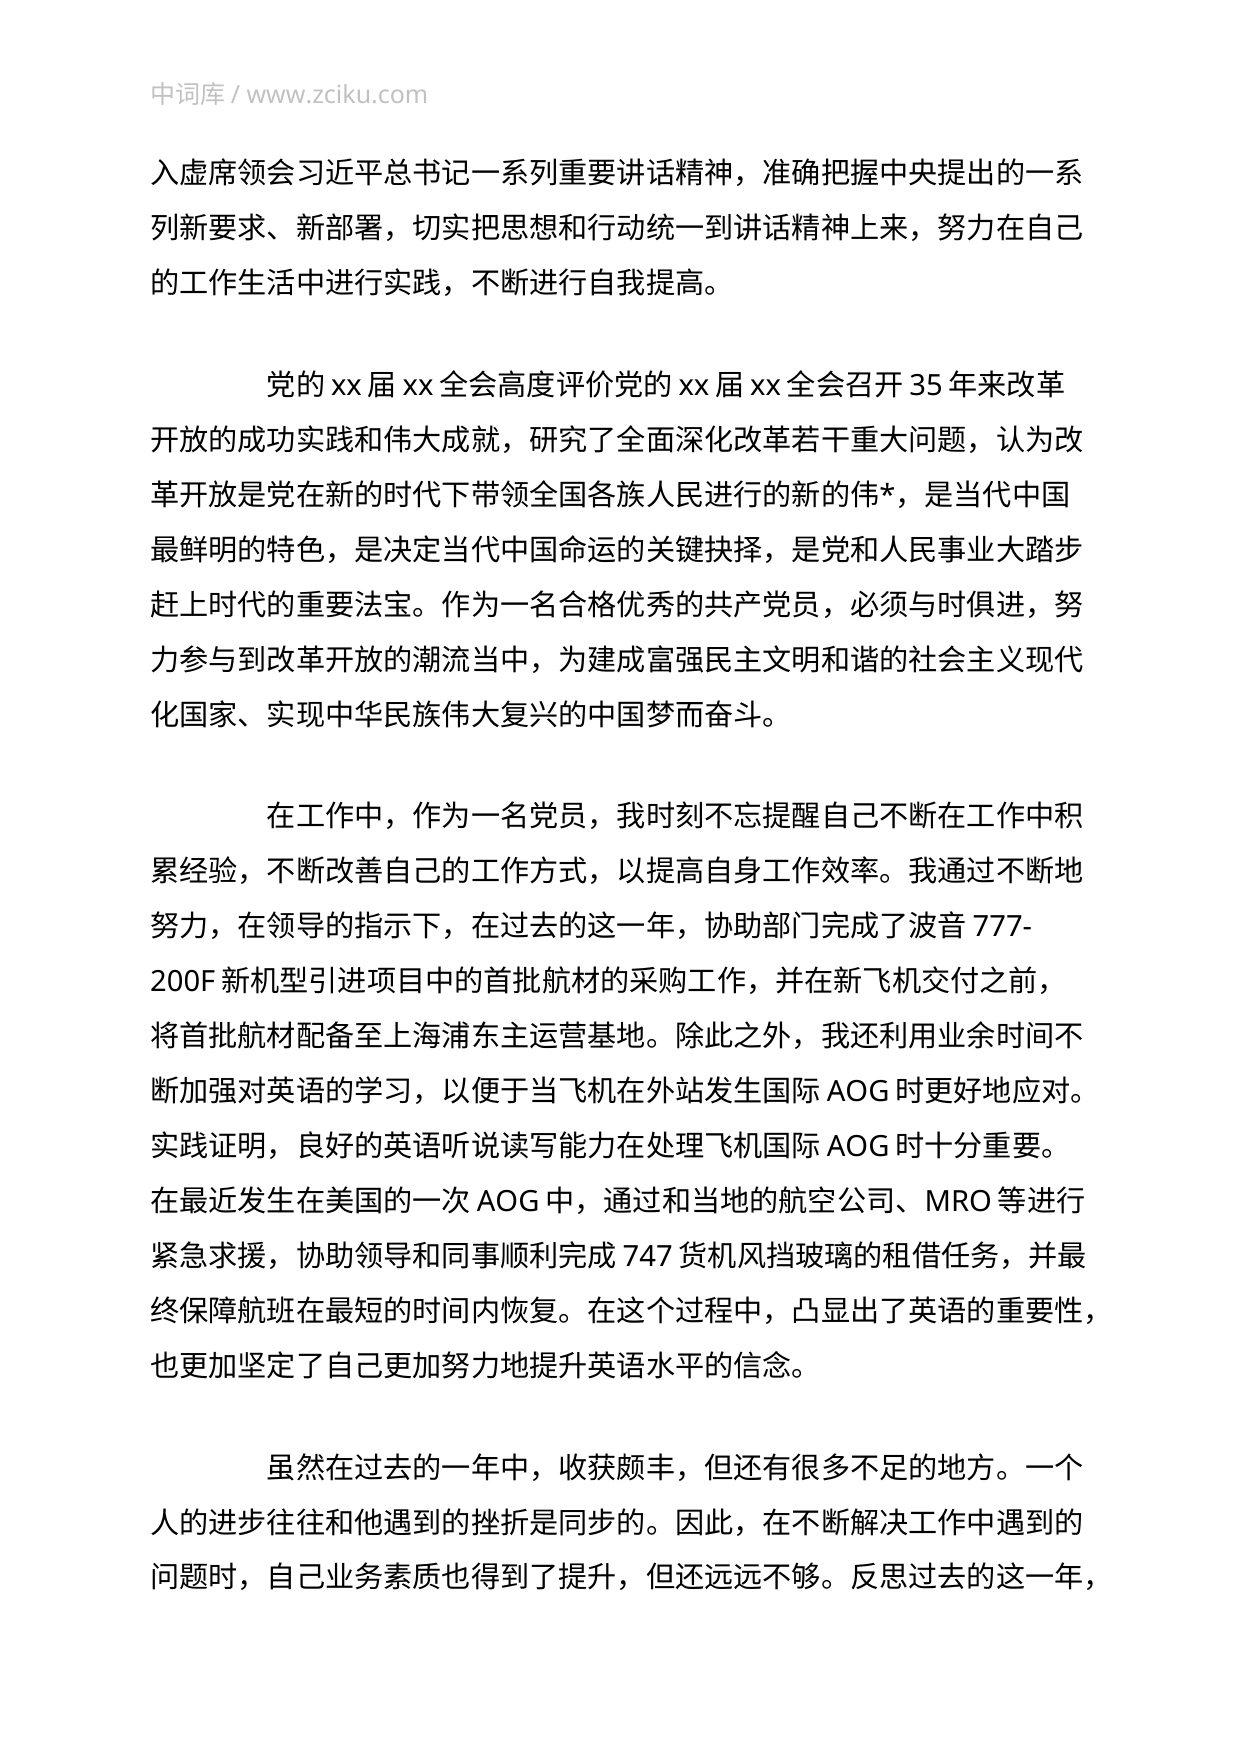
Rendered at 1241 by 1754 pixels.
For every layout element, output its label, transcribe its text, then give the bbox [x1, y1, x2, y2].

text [150, 1444, 1090, 1596]
text 党的xx届xx全会高度评价党的xx届xx全会召开35年来改革开放的成功实践和伟大成就，研究了全面深化改革若干重大问题，认为改革开放是党在新的时代下带领全国各族人民进行的新的伟*，是当代中国最鲜明的特色，是决定当代中国命运的关键抉择，是党和人民事业大踏步赶上时代的重要法宝。作为一名合格优秀的共产党员，必须与时俱进，努力参与到改革开放的潮流当中，为建成富强民主文明和谐的社会主义现代化国家、实现中华民族伟大复兴的中国梦而奋斗。 [150, 362, 1090, 733]
text 在工作中，作为一名党员，我时刻不忘提醒自己不断在工作中积累经验，不断改善自己的工作方式，以提高自身工作效率。我通过不断地努力，在领导的指示下，在过去的这一年，协助部门完成了波音777-200F新机型引进项目中的首批航材的采购工作，并在新飞机交付之前，将首批航材配备至上海浦东主运营基地。除此之外，我还利用业余时间不断加强对英语的学习，以便于当飞机在外站发生国际AOG时更好地应对。实践证明，良好的英语听说读写能力在处理飞机国际AOG时十分重要。在最近发生在美国的一次AOG中，通过和当地的航空公司、MRO等进行紧急求援，协助领导和同事顺利完成747货机风挡玻璃的租借任务，并最终保障航班在最短的时间内恢复。在这个过程中，凸显出了英语的重要性，也更加坚定了自己更加努力地提升英语水平的信念。 [150, 793, 1090, 1385]
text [150, 150, 1090, 302]
